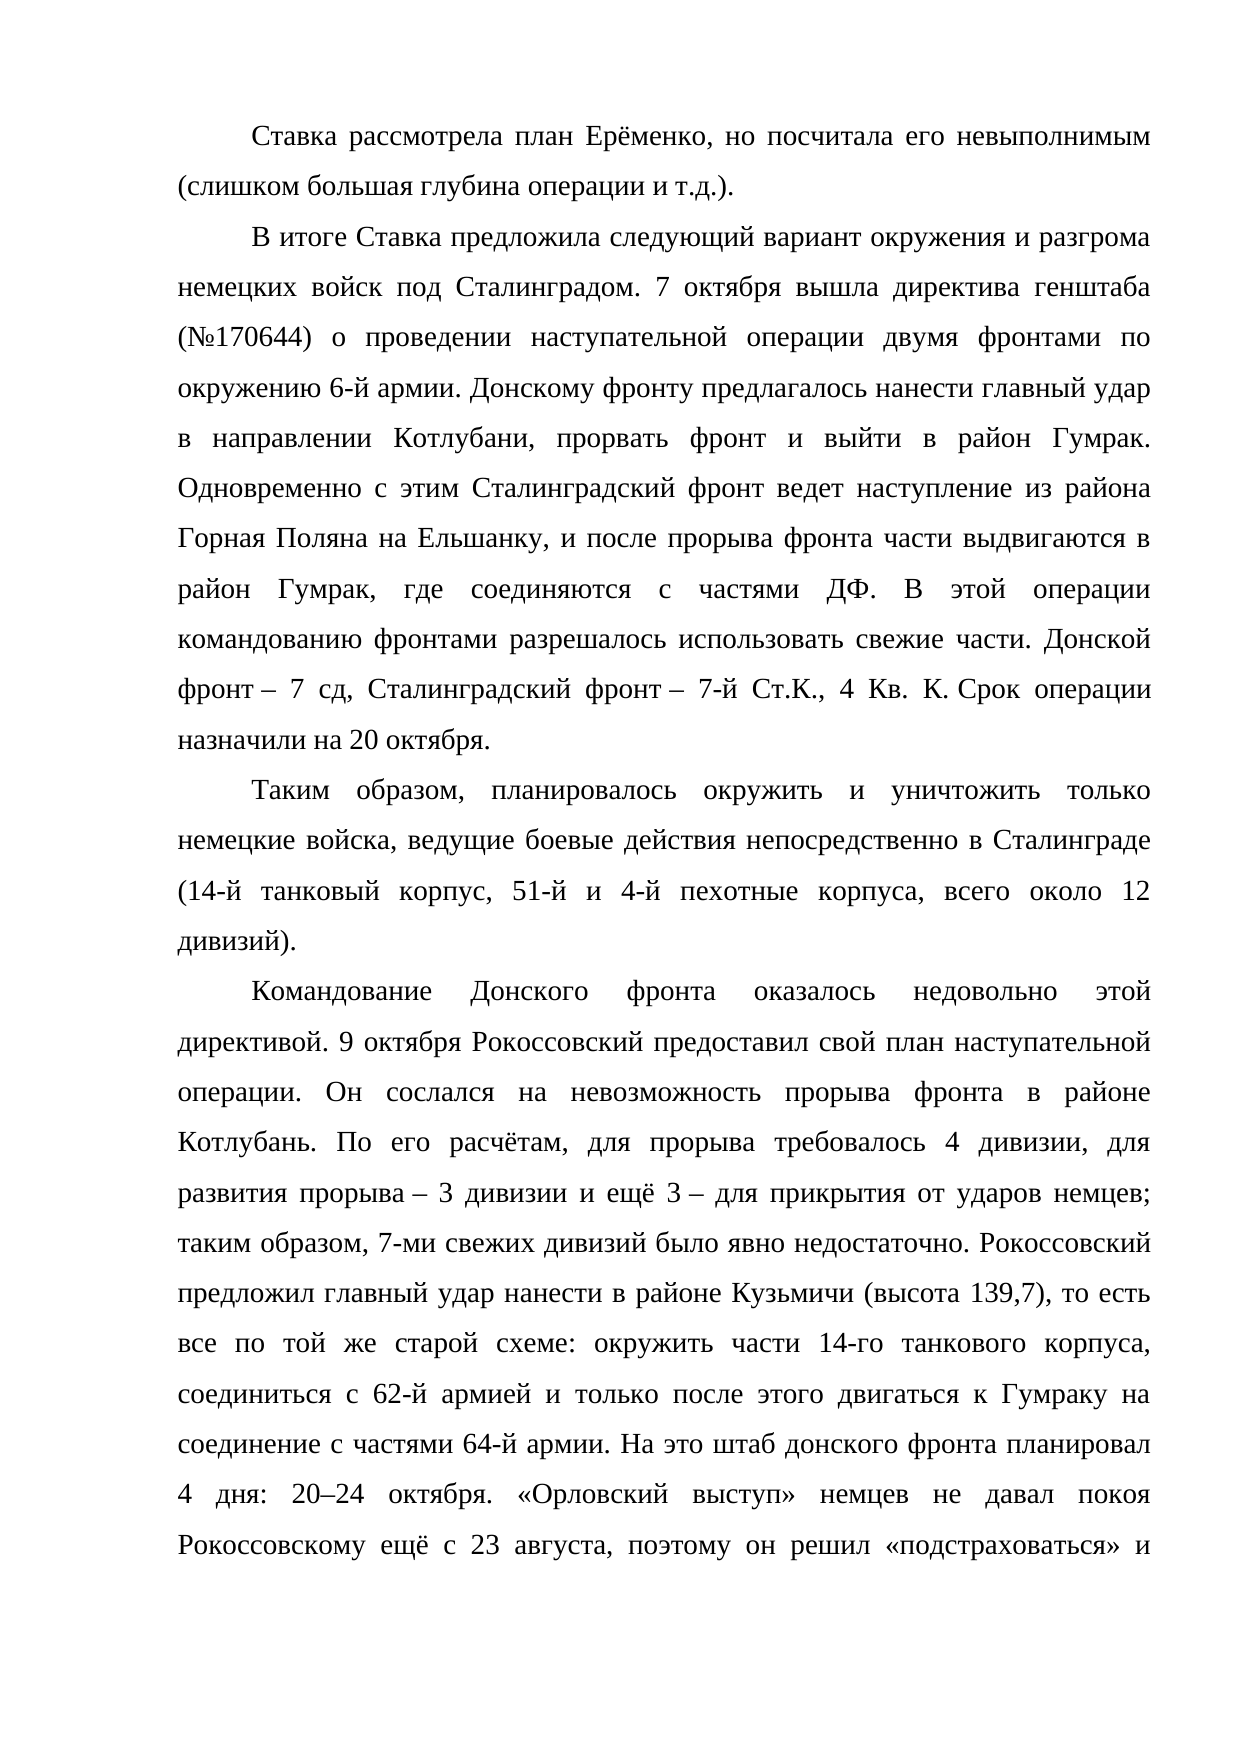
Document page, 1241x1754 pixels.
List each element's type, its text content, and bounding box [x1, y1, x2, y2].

text В итоге Ставка предложила следующий вариант окружения и разгрома немецких войск под Сталинградом. 7 октября вышла директива генштаба (№170644) о проведении наступательной операции двумя фронтами по окружению 6-й армии. Донскому фронту предлагалось нанести главный удар в направлении Котлубани, прорвать фронт и выйти в район Гумрак. Одновременно с этим Сталинградский фронт ведет наступление из района Горная Поляна на Ельшанку, и после прорыва фронта части выдвигаются в район Гумрак, где соединяются с частями ДФ. В этой операции командованию фронтами разрешалось использовать свежие части. Донской фронт – 7 сд, Сталинградский фронт – 7-й Ст.К., 4 Кв. К. Срок операции назначили на 20 октября. [177, 219, 1152, 755]
text Ставка рассмотрела план Ерёменко, но посчитала его невыполнимым (слишком большая глубина операции и т.д.). [177, 118, 1152, 202]
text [177, 973, 1152, 1560]
text Таким образом, планировалось окружить и уничтожить только немецкие войска, ведущие боевые действия непосредственно в Сталинграде (14-й танковый корпус, 51-й и 4-й пехотные корпуса, всего около 12 дивизий). [177, 772, 1152, 957]
